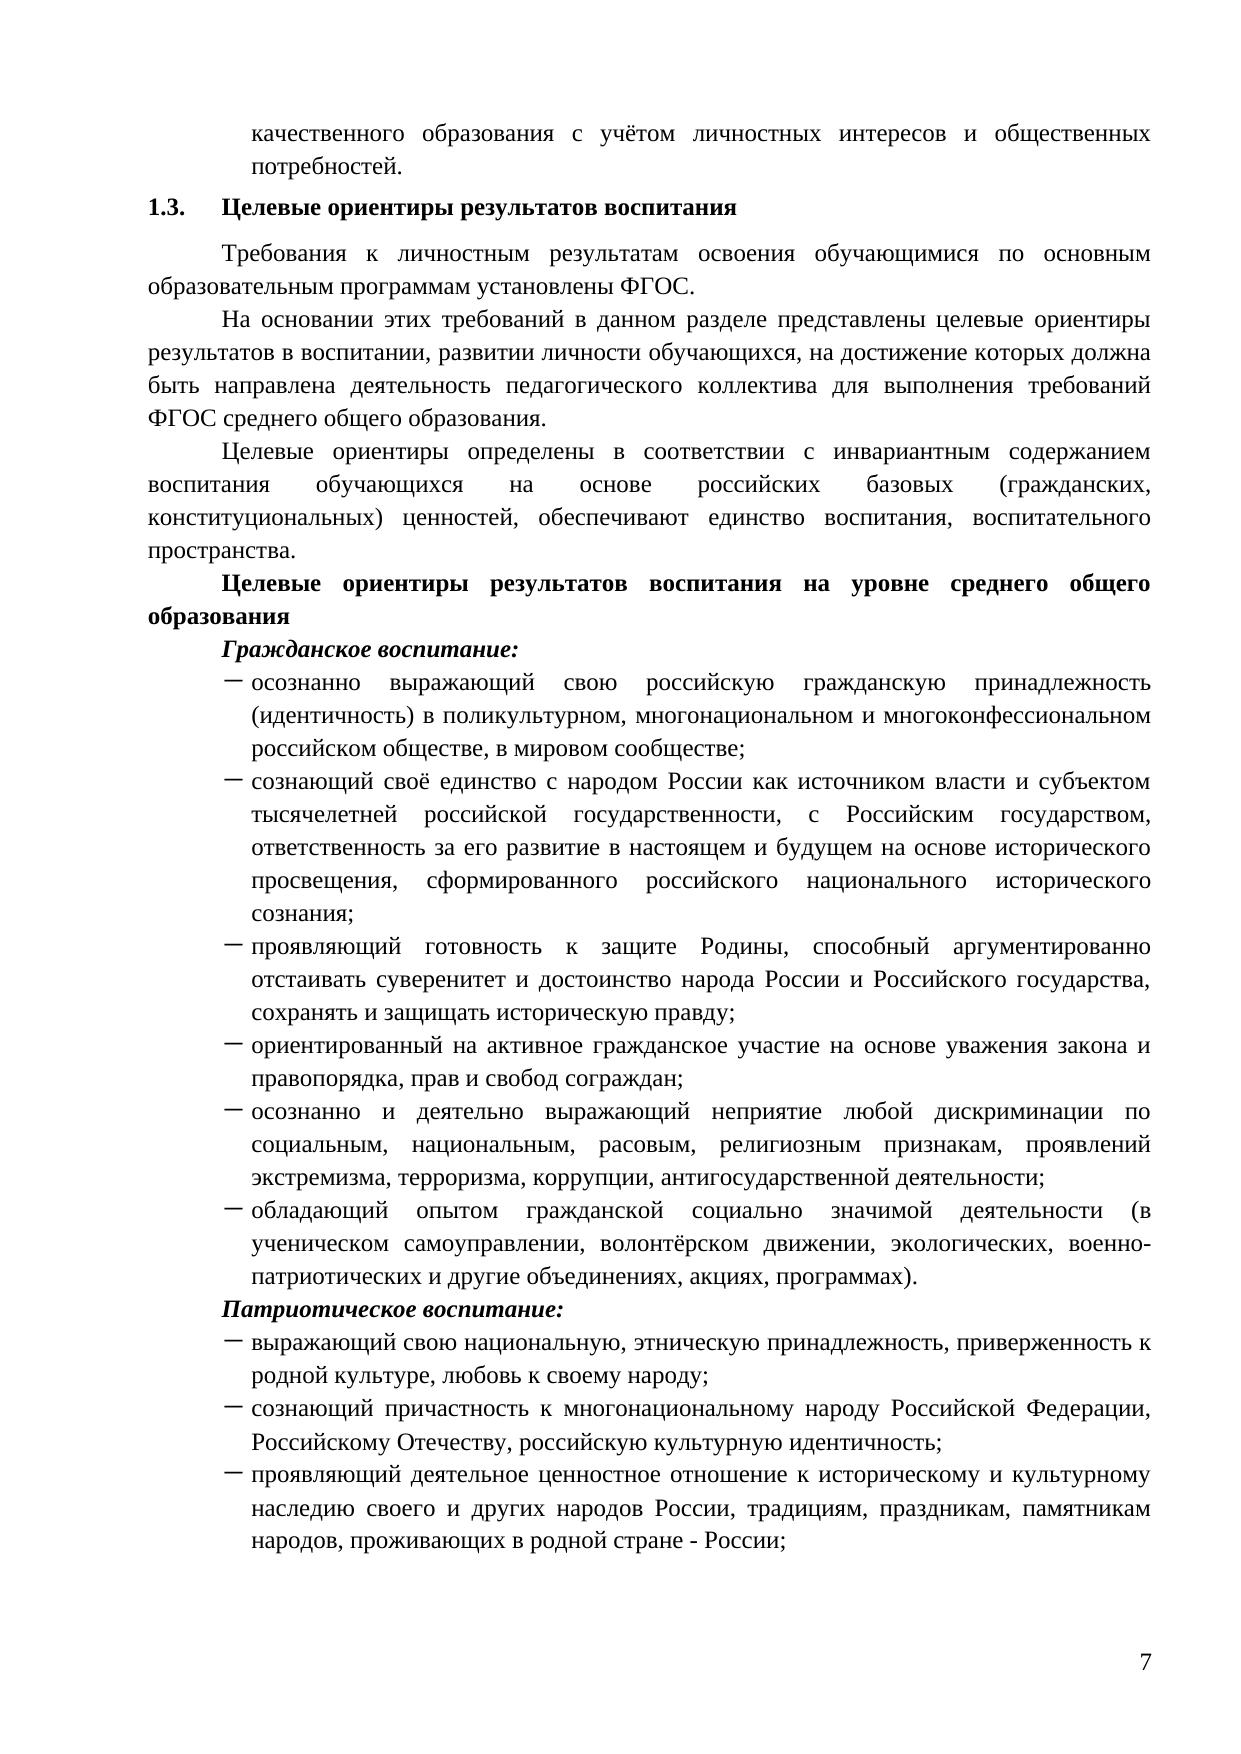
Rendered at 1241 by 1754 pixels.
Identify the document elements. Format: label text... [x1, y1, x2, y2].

list осознанно выражающий свою российскую гражданскую принадлежность (идентичность) в поликультурном, многонациональном и многоконфессиональном российском обществе, в мировом сообществе; [221, 667, 1152, 762]
list осознанно и деятельно выражающий неприятие любой дискриминации по социальным, национальным, расовым, религиозным признакам, проявлений экстремизма, терроризма, коррупции, антигосударственной деятельности; [221, 1096, 1152, 1191]
text Требования к личностным результатам освоения обучающимися по основным образовательным программам установлены ФГОС. [148, 238, 1152, 299]
list выражающий свою национальную, этническую принадлежность, приверженность к родной культуре, любовь к своему народу; [221, 1327, 1152, 1389]
list сознающий причастность к многонациональному народу Российской Федерации, Российскому Отечеству, российскую культурную идентичность; [221, 1393, 1152, 1455]
text Целевые ориентиры определены в соответствии с инвариантным содержанием воспитания обучающихся на основе российских базовых (гражданских, конституциональных) ценностей, обеспечивают единство воспитания, воспитательного пространства. [148, 436, 1152, 564]
list ориентированный на активное гражданское участие на основе уважения закона и правопорядка, прав и свобод сограждан; [221, 1030, 1152, 1092]
subtitle Целевые ориентиры результатов воспитания [148, 192, 1152, 221]
list проявляющий готовность к защите Родины, способный аргументированно отстаивать суверенитет и достоинство народа России и Российского государства, сохранять и защищать историческую правду; [221, 931, 1152, 1026]
list сознающий своё единство с народом России как источником власти и субъектом тысячелетней российской государственности, с Российским государством, ответственность за его развитие в настоящем и будущем на основе исторического просвещения, сформированного российского национального исторического сознания; [221, 766, 1152, 927]
list проявляющий деятельное ценностное отношение к историческому и культурному наследию своего и других народов России, традициям, праздникам, памятникам народов, проживающих в родной стране - России; [221, 1459, 1152, 1554]
text На основании этих требований в данном разделе представлены целевые ориентиры результатов в воспитании, развитии личности обучающихся, на достижение которых должна быть направлена деятельность педагогического коллектива для выполнения требований ФГОС среднего общего образования. [148, 304, 1152, 432]
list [221, 118, 1152, 180]
text Целевые ориентиры результатов воспитания на уровне среднего общего образования [148, 568, 1152, 630]
list обладающий опытом гражданской социально значимой деятельности (в ученическом самоуправлении, волонтёрском движении, экологических, военно- патриотических и другие объединениях, акциях, программах). [221, 1195, 1152, 1290]
text Патриотическое воспитание: [148, 1294, 1152, 1323]
text Гражданское воспитание: [148, 634, 1152, 663]
